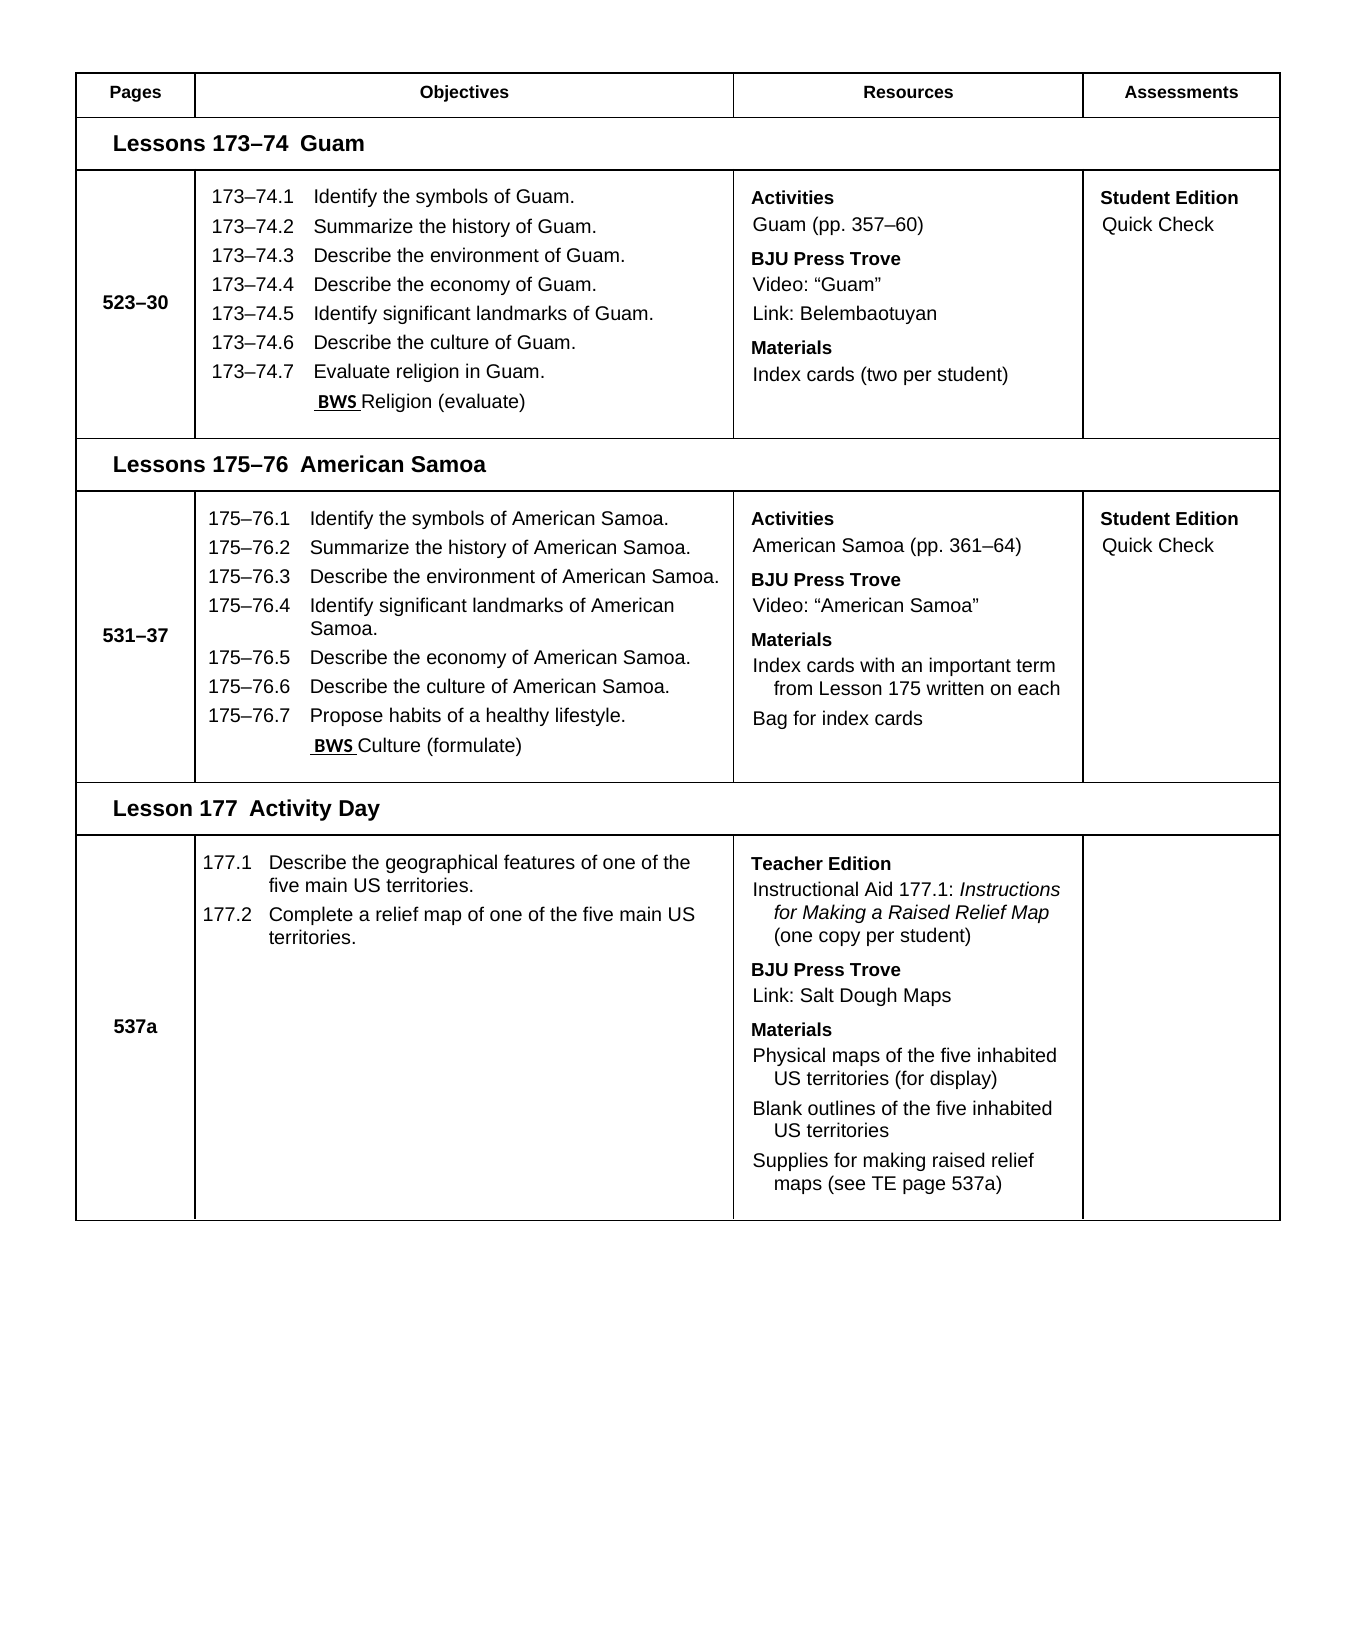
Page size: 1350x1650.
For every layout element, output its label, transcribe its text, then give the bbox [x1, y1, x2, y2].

table_cell [1084, 836, 1279, 1219]
table_cell 173–74.1 Identify the symbols of Guam. 173–74.2 Summarize the history of Guam. 173–74.3 Describe the environment of Guam. 173–74.4 Describe the economy of Guam. 173–74.5 Identify significant landmarks of Guam. 173–74.6 Describe the culture of Guam. 173–74.7 Evaluate religion in Guam. BWS Religion (evaluate) [196, 171, 733, 438]
table_cell Lessons 173–74 Guam [77, 118, 1279, 169]
table_header Objectives [196, 74, 733, 116]
table_cell Lesson 177 Activity Day [77, 783, 1279, 834]
table_cell Lessons 175–76 American Samoa [77, 439, 1279, 490]
table_cell 177.1 Describe the geographical features of one of the five main US territories. 177.2 Complete a relief map of one of the five main US territories. [196, 836, 733, 1219]
table_cell 537a [77, 836, 194, 1219]
table_cell Student Edition Quick Check [1084, 171, 1279, 438]
table_cell 523–30 [77, 171, 194, 438]
table_cell 531–37 [77, 492, 194, 782]
table_cell Teacher Edition Instructional Aid 177.1: Instructions for Making a Raised Relief Map (one copy per student) BJU Press Trove Link: Salt Dough Maps Materials Physical maps of the five inhabited US territories (for display) Blank outlines of the five inhabited US territories Supplies for making raised relief maps (see TE page 537a) [734, 836, 1082, 1219]
table_header Assessments [1084, 74, 1279, 116]
table_cell 175–76.1 Identify the symbols of American Samoa. 175–76.2 Summarize the history of American Samoa. 175–76.3 Describe the environment of American Samoa. 175–76.4 Identify significant landmarks of American Samoa. 175–76.5 Describe the economy of American Samoa. 175–76.6 Describe the culture of American Samoa. 175–76.7 Propose habits of a healthy lifestyle. BWS Culture (formulate) [196, 492, 733, 782]
table_cell Activities Guam (pp. 357–60) BJU Press Trove Video: “Guam” Link: Belembaotuyan Materials Index cards (two per student) [734, 171, 1082, 438]
table_cell Activities American Samoa (pp. 361–64) BJU Press Trove Video: “American Samoa” Materials Index cards with an important term from Lesson 175 written on each Bag for index cards [734, 492, 1082, 782]
table_header Resources [734, 74, 1082, 116]
table_cell Student Edition Quick Check [1084, 492, 1279, 782]
table_header Pages [77, 74, 194, 116]
